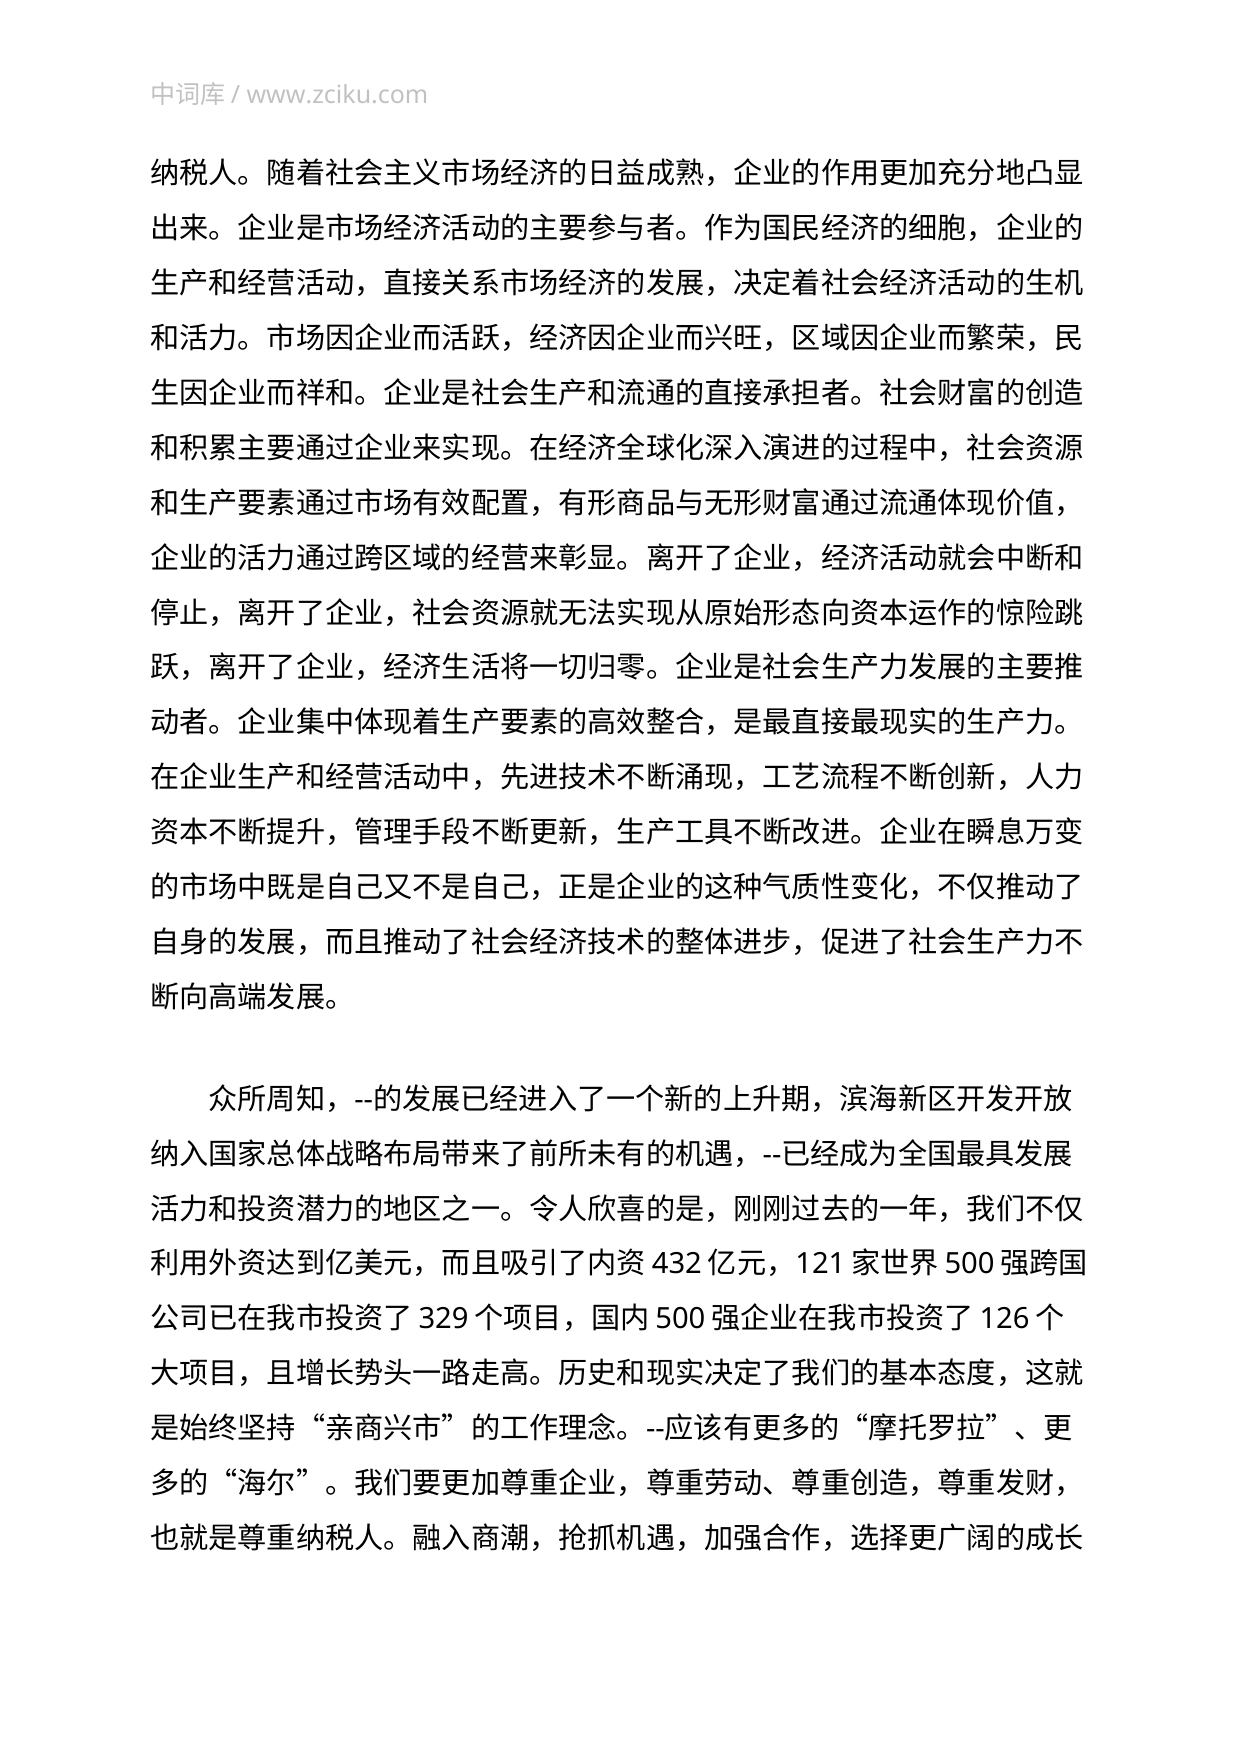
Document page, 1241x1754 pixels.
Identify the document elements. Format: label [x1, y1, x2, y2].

text [150, 150, 1090, 1016]
text [150, 1075, 1090, 1557]
